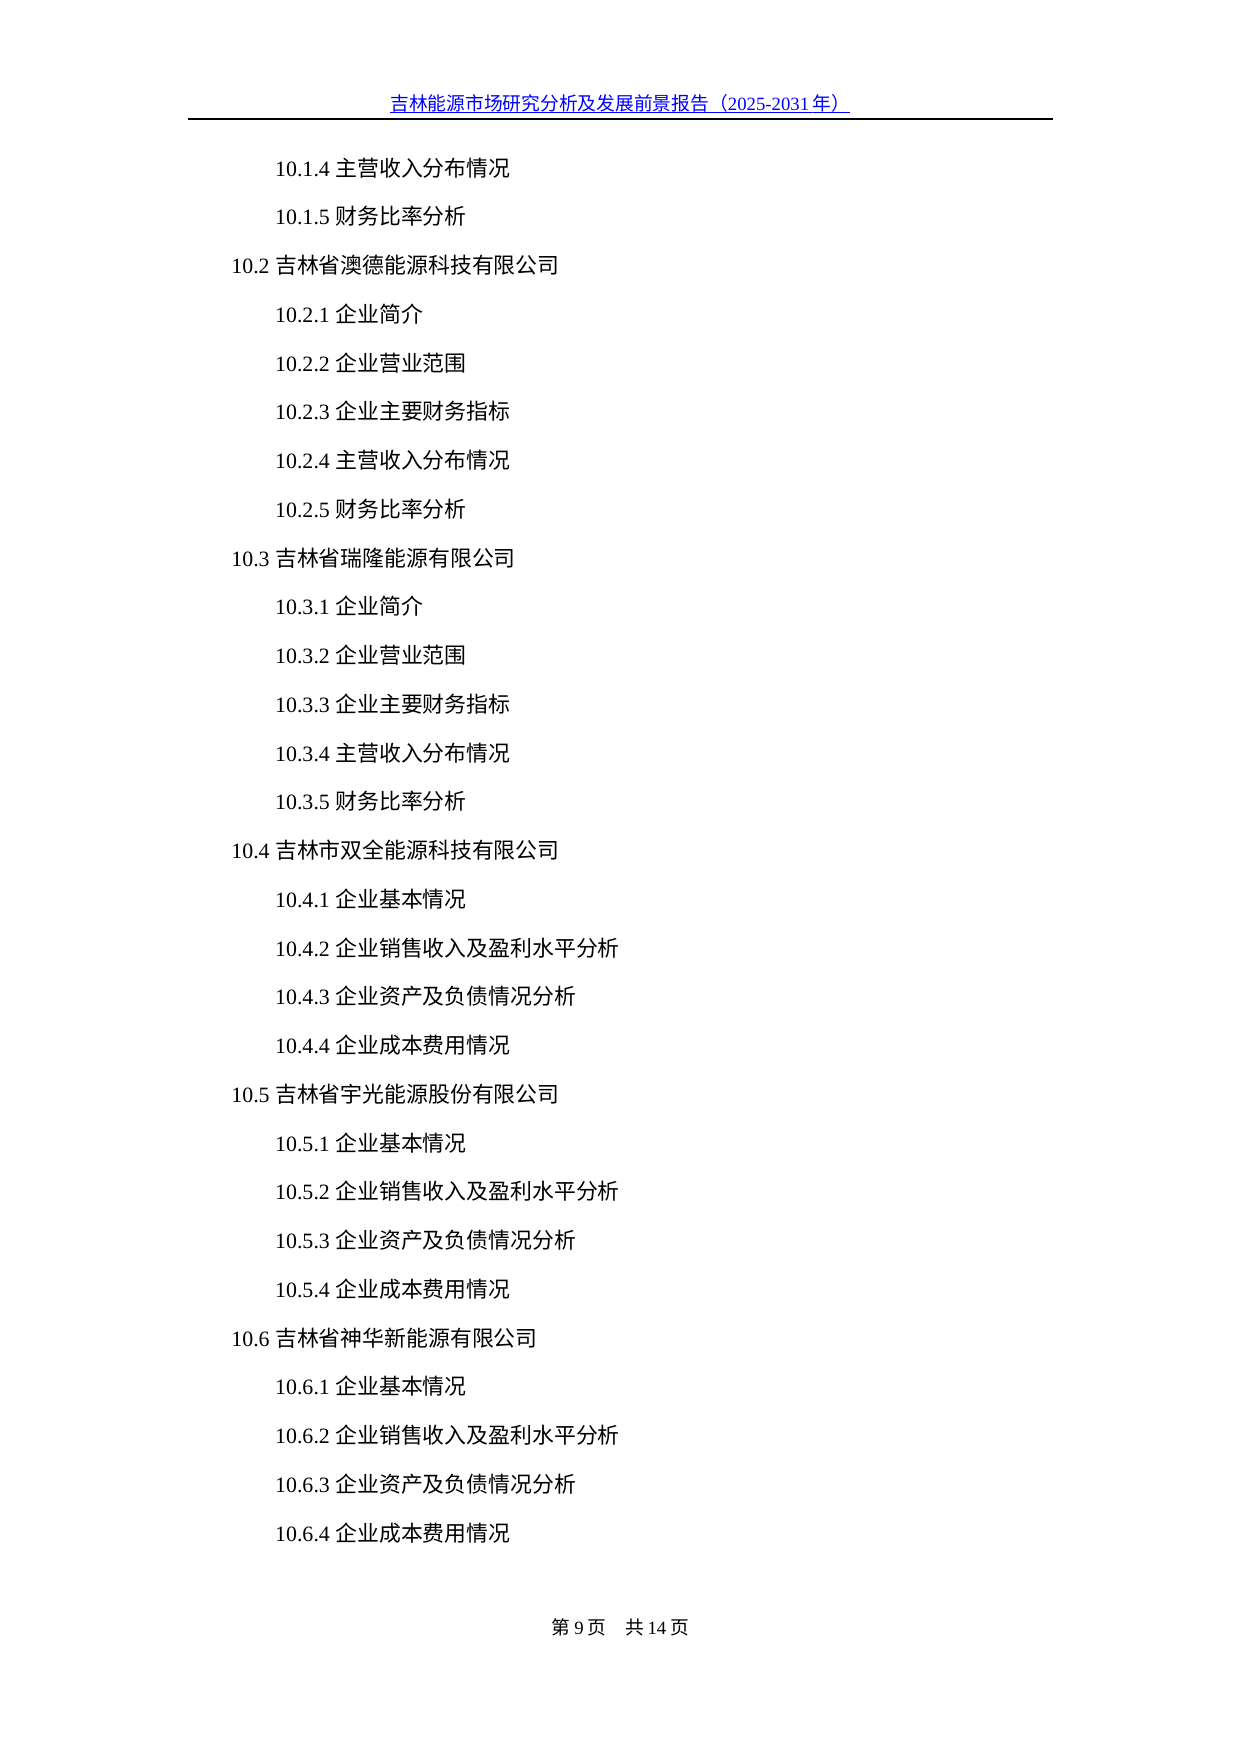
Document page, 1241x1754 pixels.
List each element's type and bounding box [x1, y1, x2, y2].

text [187, 150, 1053, 1548]
